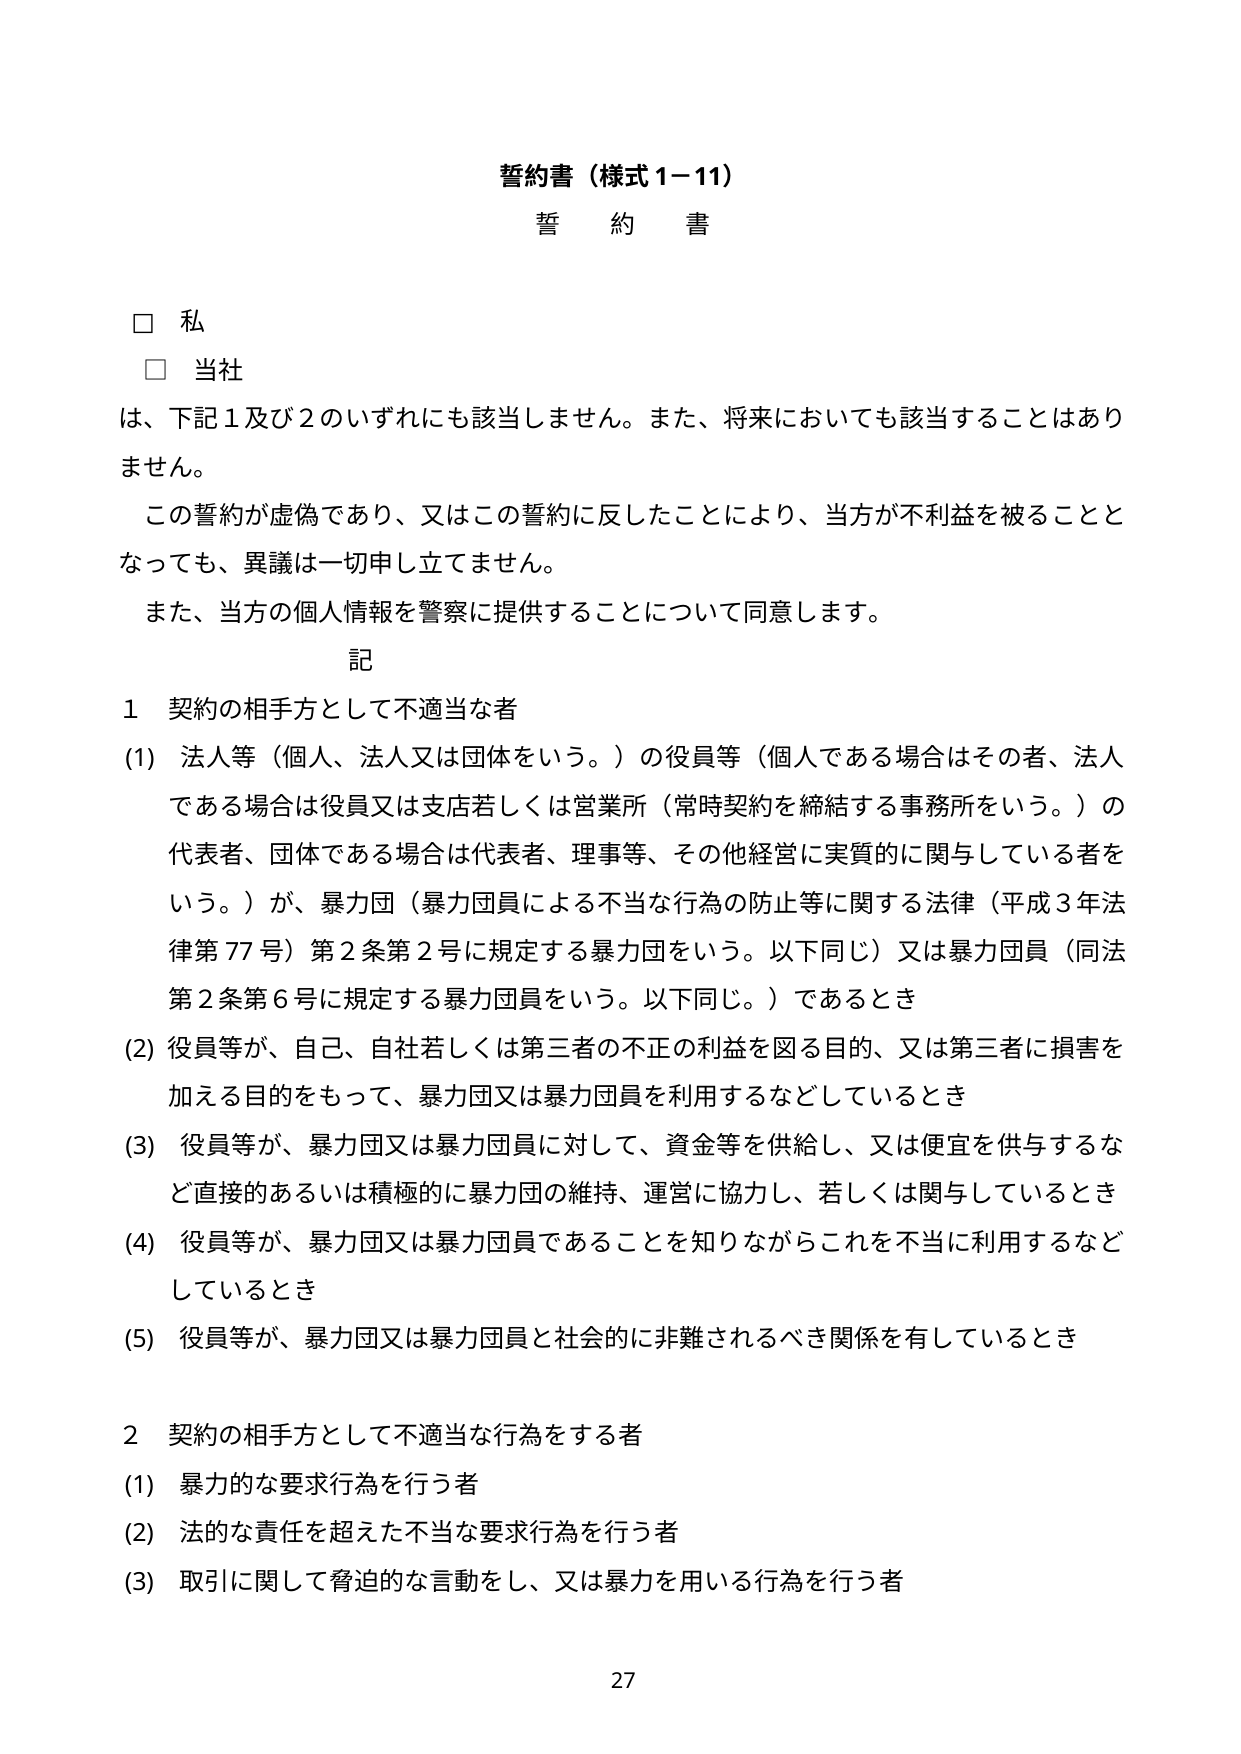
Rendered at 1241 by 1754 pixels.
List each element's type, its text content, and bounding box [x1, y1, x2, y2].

text １ 契約の相手方として不適当な者 [118, 683, 1128, 732]
text (3) 役員等が、暴力団又は暴力団員に対して、資金等を供給し、又は便宜を供与するなど直接的あるいは積極的に暴力団の維持、運営に協力し、若しくは関与しているとき [118, 1119, 1128, 1216]
text (3) 取引に関して脅迫的な言動をし、又は暴力を用いる行為を行う者 [118, 1555, 1128, 1603]
text また、当方の個人情報を警察に提供することについて同意します。 [118, 586, 1128, 635]
text □ 私 [118, 296, 1128, 344]
text は、下記１及び２のいずれにも該当しません。また、将来においても該当することはありません。 [118, 393, 1128, 489]
text ２ 契約の相手方として不適当な行為をする者 [118, 1410, 1128, 1458]
text (2) 役員等が、自己、自社若しくは第三者の不正の利益を図る目的、又は第三者に損害を加える目的をもって、暴力団又は暴力団員を利用するなどしているとき [118, 1022, 1128, 1119]
text (1) 法人等（個人、法人又は団体をいう。）の役員等（個人である場合はその者、法人である場合は役員又は支店若しくは営業所（常時契約を締結する事務所をいう。）の代表者、団体である場合は代表者、理事等、その他経営に実質的に関与している者をいう。）が、暴力団（暴力団員による不当な行為の防止等に関する法律（平成３年法律第77号）第２条第２号に規定する暴力団をいう。以下同じ）又は暴力団員（同法第２条第６号に規定する暴力団員をいう。以下同じ。）であるとき [118, 732, 1128, 1022]
text 記 [118, 635, 1128, 683]
text (1) 暴力的な要求行為を行う者 [118, 1458, 1128, 1507]
text この誓約が虚偽であり、又はこの誓約に反したことにより、当方が不利益を被ることとなっても、異議は一切申し立てません。 [118, 489, 1128, 586]
text 誓 約 書 [118, 199, 1128, 247]
text (2) 法的な責任を超えた不当な要求行為を行う者 [118, 1507, 1128, 1555]
text □ 当社 [118, 344, 1128, 393]
text (4) 役員等が、暴力団又は暴力団員であることを知りながらこれを不当に利用するなどしているとき [118, 1216, 1128, 1313]
subtitle 誓約書（様式1－11） [118, 150, 1128, 199]
text (5) 役員等が、暴力団又は暴力団員と社会的に非難されるべき関係を有しているとき [118, 1313, 1128, 1361]
